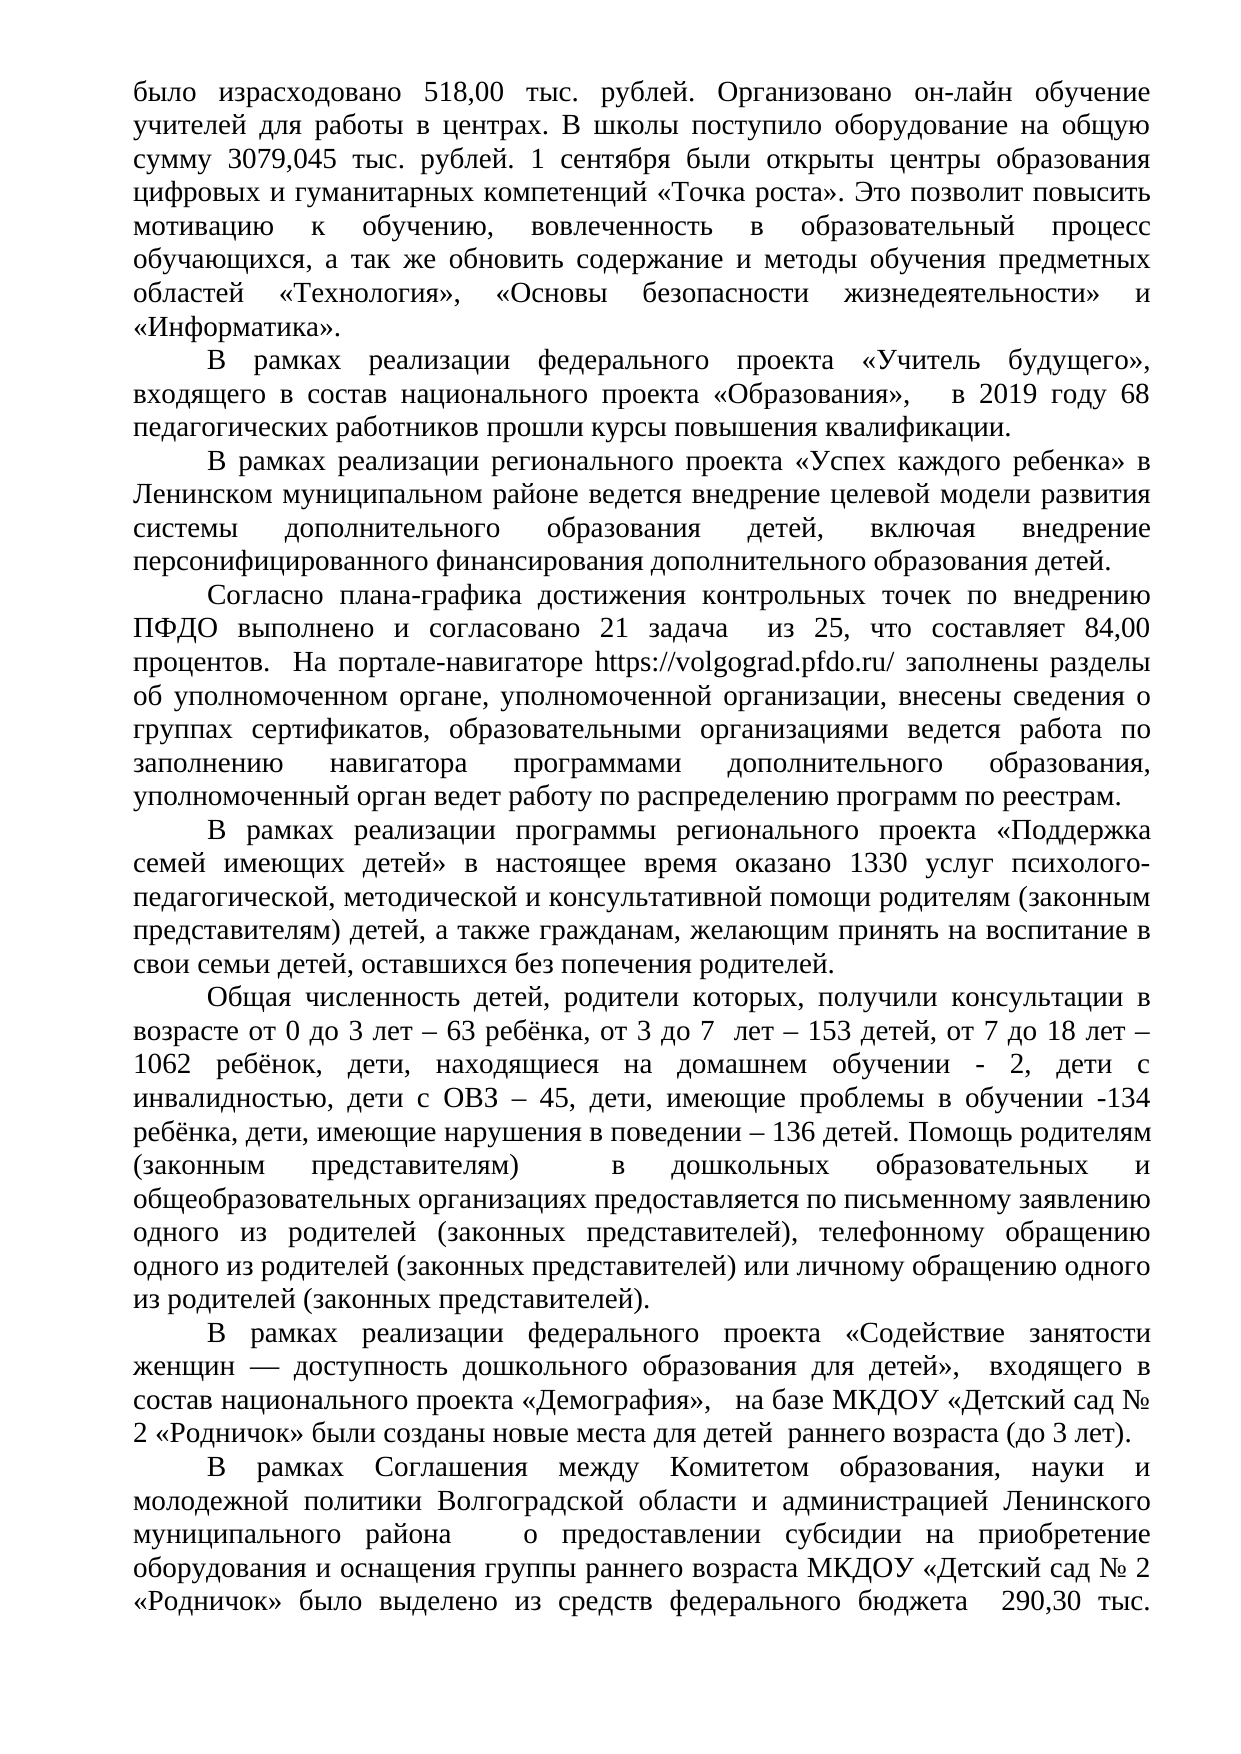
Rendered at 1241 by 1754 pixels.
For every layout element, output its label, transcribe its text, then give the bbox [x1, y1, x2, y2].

text В рамках реализации программы регионального проекта «Поддержка семей имеющих детей» в настоящее время оказано 1330 услуг психолого-педагогической, методической и консультативной помощи родителям (законным представителям) детей, а также гражданам, желающим принять на воспитание в свои семьи детей, оставшихся без попечения родителей. [133, 812, 1152, 979]
text Согласно плана-графика достижения контрольных точек по внедрению ПФДО выполнено и согласовано 21 задача из 25, что составляет 84,00 процентов. На портале-навигаторе https://volgograd.pfdo.ru/ заполнены разделы об уполномоченном органе, уполномоченной организации, внесены сведения о группах сертификатов, образовательными организациями ведется работа по заполнению навигатора программами дополнительного образования, уполномоченный орган ведет работу по распределению программ по реестрам. [133, 577, 1152, 812]
text В рамках реализации регионального проекта «Успех каждого ребенка» в Ленинском муниципальном районе ведется внедрение целевой модели развития системы дополнительного образования детей, включая внедрение персонифицированного финансирования дополнительного образования детей. [133, 443, 1152, 577]
text В рамках реализации федерального проекта «Содействие занятости женщин — доступность дошкольного образования для детей», входящего в состав национального проекта «Демография», на базе МКДОУ «Детский сад № 2 «Родничок» были созданы новые места для детей раннего возраста (до 3 лет). [133, 1315, 1152, 1449]
text В рамках реализации федерального проекта «Учитель будущего», входящего в состав национального проекта «Образования», в 2019 году 68 педагогических работников прошли курсы повышения квалификации. [133, 342, 1152, 443]
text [133, 1449, 1152, 1617]
text Общая численность детей, родители которых, получили консультации в возрасте от 0 до 3 лет – 63 ребёнка, от 3 до 7 лет – 153 детей, от 7 до 18 лет – 1062 ребёнок, дети, находящиеся на домашнем обучении - 2, дети с инвалидностью, дети с ОВЗ – 45, дети, имеющие проблемы в обучении -134 ребёнка, дети, имеющие нарушения в поведении – 136 детей. Помощь родителям (законным представителям) в дошкольных образовательных и общеобразовательных организациях предоставляется по письменному заявлению одного из родителей (законных представителей), телефонному обращению одного из родителей (законных представителей) или личному обращению одного из родителей (законных представителей). [133, 979, 1152, 1315]
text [133, 74, 1152, 342]
